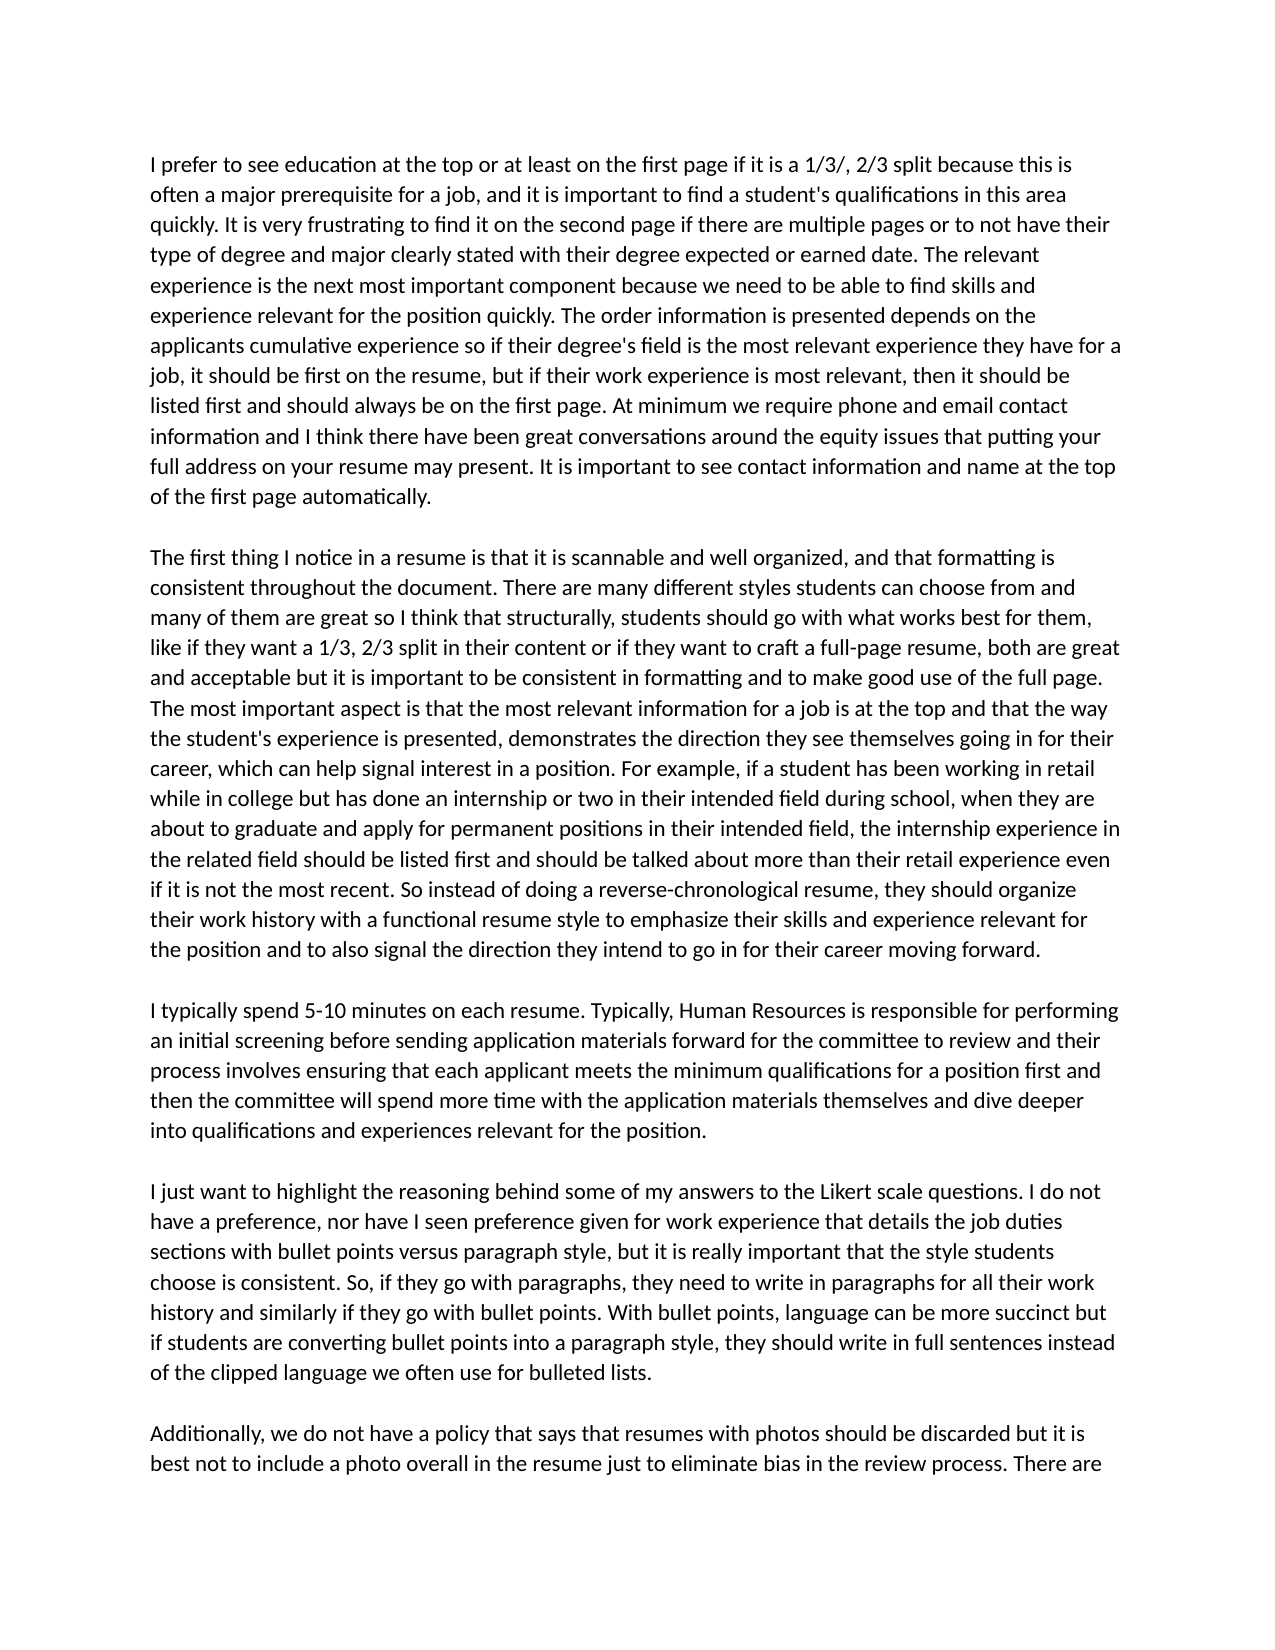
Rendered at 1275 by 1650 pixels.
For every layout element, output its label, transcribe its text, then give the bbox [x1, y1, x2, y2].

text I prefer to see education at the top or at least on the first page if it is a 1/3/, 2/3 split because this is often a major prerequisite for a job, and it is important to find a student's qualifications in this area quickly. It is very frustrating to find it on the second page if there are multiple pages or to not have their type of degree and major clearly stated with their degree expected or earned date. The relevant experience is the next most important component because we need to be able to find skills and experience relevant for the position quickly. The order information is presented depends on the applicants cumulative experience so if their degree's field is the most relevant experience they have for a job, it should be first on the resume, but if their work experience is most relevant, then it should be listed first and should always be on the first page. At minimum we require phone and email contact information and I think there have been great conversations around the equity issues that putting your full address on your resume may present. It is important to see contact information and name at the top of the first page automatically. [150, 150, 1125, 510]
text The first thing I notice in a resume is that it is scannable and well organized, and that formatting is consistent throughout the document. There are many different styles students can choose from and many of them are great so I think that structurally, students should go with what works best for them, like if they want a 1/3, 2/3 split in their content or if they want to craft a full-page resume, both are great and acceptable but it is important to be consistent in formatting and to make good use of the full page. The most important aspect is that the most relevant information for a job is at the top and that the way the student's experience is presented, demonstrates the direction they see themselves going in for their career, which can help signal interest in a position. For example, if a student has been working in retail while in college but has done an internship or two in their intended field during school, when they are about to graduate and apply for permanent positions in their intended field, the internship experience in the related field should be listed first and should be talked about more than their retail experience even if it is not the most recent. So instead of doing a reverse-chronological resume, they should organize their work history with a functional resume style to emphasize their skills and experience relevant for the position and to also signal the direction they intend to go in for their career moving forward. [150, 543, 1125, 963]
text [150, 1419, 1125, 1477]
text I typically spend 5-10 minutes on each resume. Typically, Human Resources is responsible for performing an initial screening before sending application materials forward for the committee to review and their process involves ensuring that each applicant meets the minimum qualifications for a position first and then the committee will spend more time with the application materials themselves and dive deeper into qualifications and experiences relevant for the position. [150, 996, 1125, 1145]
text I just want to highlight the reasoning behind some of my answers to the Likert scale questions. I do not have a preference, nor have I seen preference given for work experience that details the job duties sections with bullet points versus paragraph style, but it is really important that the style students choose is consistent. So, if they go with paragraphs, they need to write in paragraphs for all their work history and similarly if they go with bullet points. With bullet points, language can be more succinct but if students are converting bullet points into a paragraph style, they should write in full sentences instead of the clipped language we often use for bulleted lists. [150, 1177, 1125, 1386]
